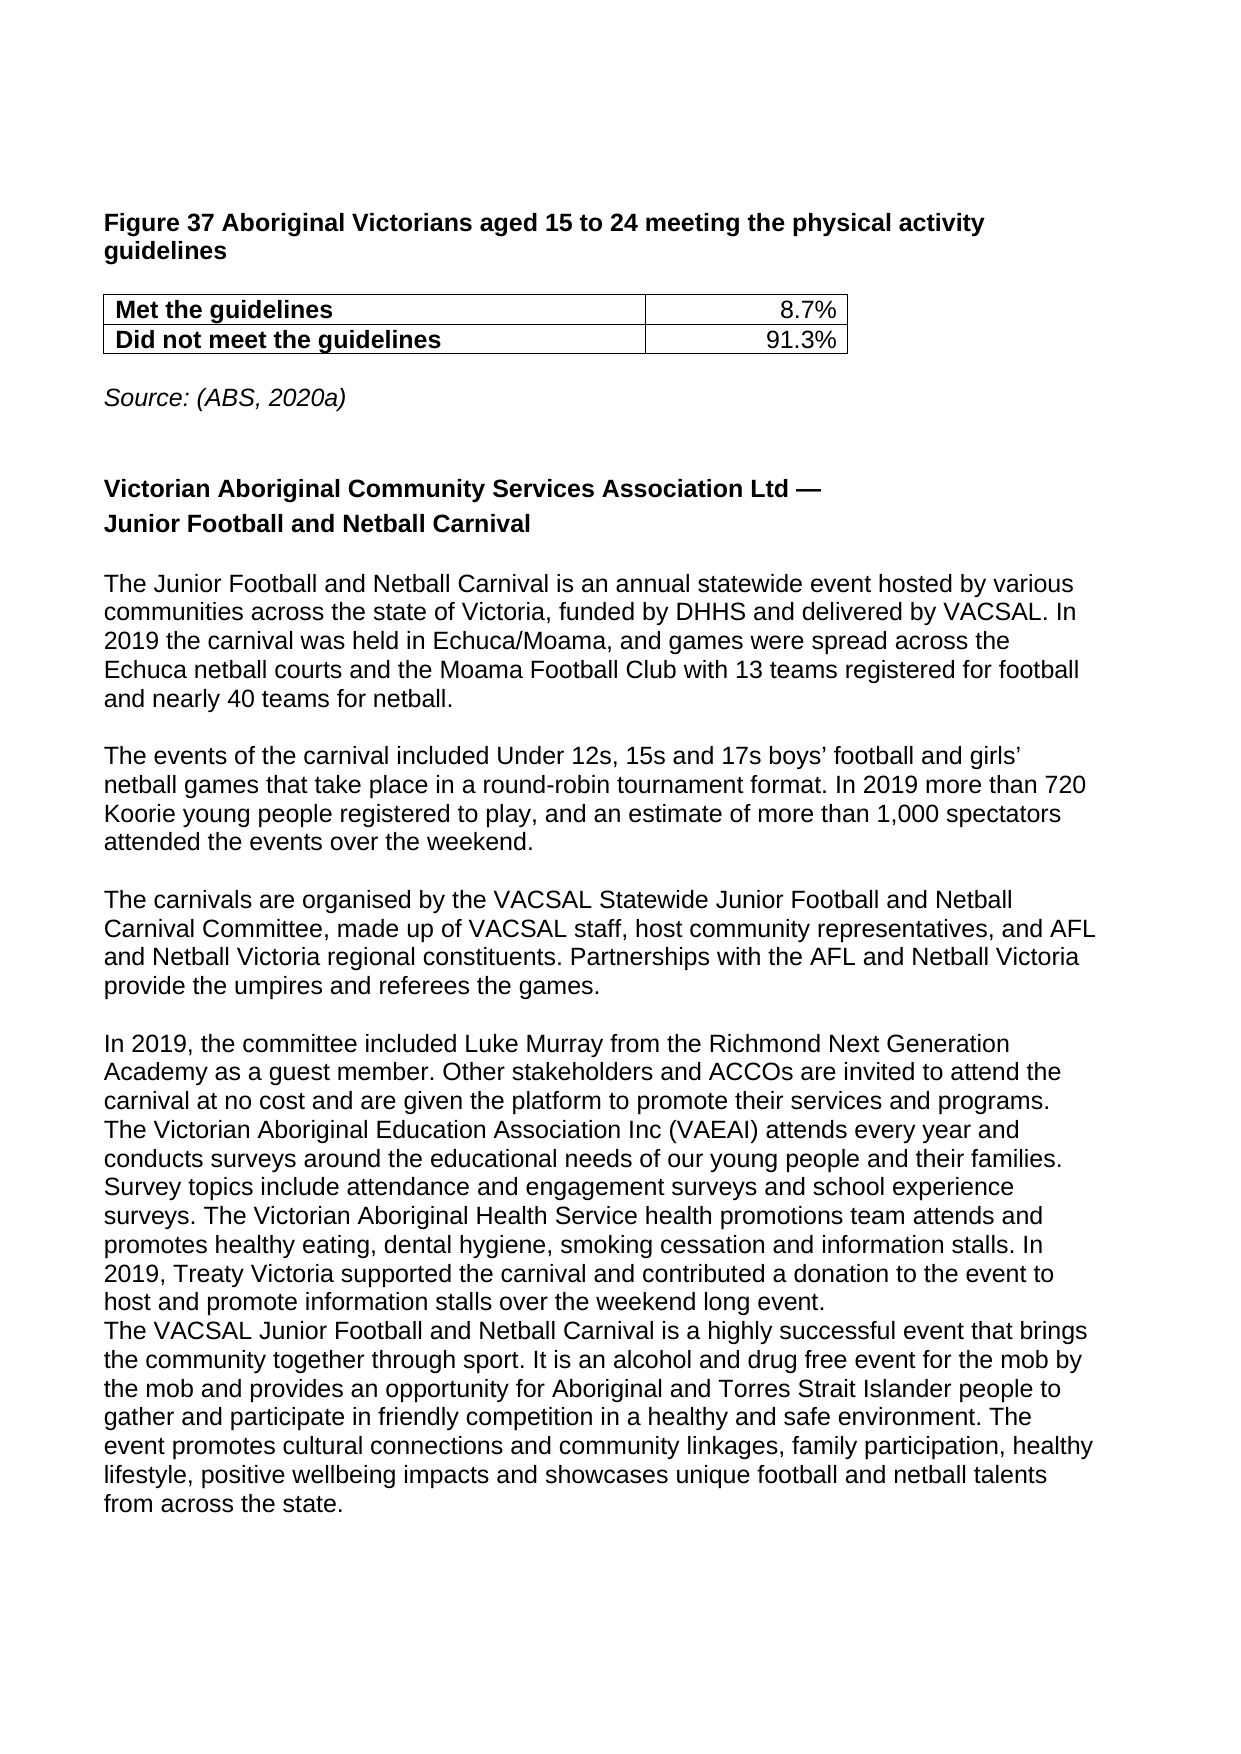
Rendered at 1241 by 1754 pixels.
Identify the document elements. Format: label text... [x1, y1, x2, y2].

text Source: (ABS, 2020a) [103, 383, 1101, 412]
subtitle Junior Football and Netball Carnival [103, 509, 1101, 537]
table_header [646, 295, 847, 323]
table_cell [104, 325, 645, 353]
subtitle Victorian Aboriginal Community Services Association Ltd — [103, 473, 1101, 502]
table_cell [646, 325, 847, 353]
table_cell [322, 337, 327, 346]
text The events of the carnival included Under 12s, 15s and 17s boys’ football and girls’ netball games that take place in a round-robin tournament format. In 2019 more than 720 Koorie young people registered to play, and an estimate of more than 1,000 spectators attended the events over the weekend. [103, 741, 1101, 856]
text The carnivals are organised by the VACSAL Statewide Junior Football and Netball Carnival Committee, made up of VACSAL staff, host community representatives, and AFL and Netball Victoria regional constituents. Partnerships with the AFL and Netball Victoria provide the umpires and referees the games. [103, 885, 1101, 1000]
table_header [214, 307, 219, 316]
text The VACSAL Junior Football and Netball Carnival is a highly successful event that brings the community together through sport. It is an alcohol and drug free event for the mob by the mob and provides an opportunity for Aboriginal and Torres Strait Islander people to gather and participate in friendly competition in a healthy and safe environment. The event promotes cultural connections and community linkages, family participation, healthy lifestyle, positive wellbeing impacts and showcases unique football and netball talents from across the state. [103, 1316, 1101, 1517]
text Figure 37 Aboriginal Victorians aged 15 to 24 meeting the physical activity guidelines [103, 207, 1101, 265]
text In 2019, the committee included Luke Murray from the Richmond Next Generation Academy as a guest member. Other stakeholders and ACCOs are invited to attend the carnival at no cost and are given the platform to promote their services and programs. The Victorian Aboriginal Education Association Inc (VAEAI) attends every year and conducts surveys around the educational needs of our young people and their families. Survey topics include attendance and engagement surveys and school experience surveys. The Victorian Aboriginal Health Service health promotions team attends and promotes healthy eating, dental hygiene, smoking cessation and information stalls. In 2019, Treaty Victoria supported the carnival and contributed a donation to the event to host and promote information stalls over the weekend long event. [103, 1028, 1101, 1316]
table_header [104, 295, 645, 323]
text The Junior Football and Netball Carnival is an annual statewide event hosted by various communities across the state of Victoria, funded by DHHS and delivered by VACSAL. In 2019 the carnival was held in Echuca/Moama, and games were spread across the Echuca netball courts and the Moama Football Club with 13 teams registered for football and nearly 40 teams for netball. [103, 568, 1101, 712]
